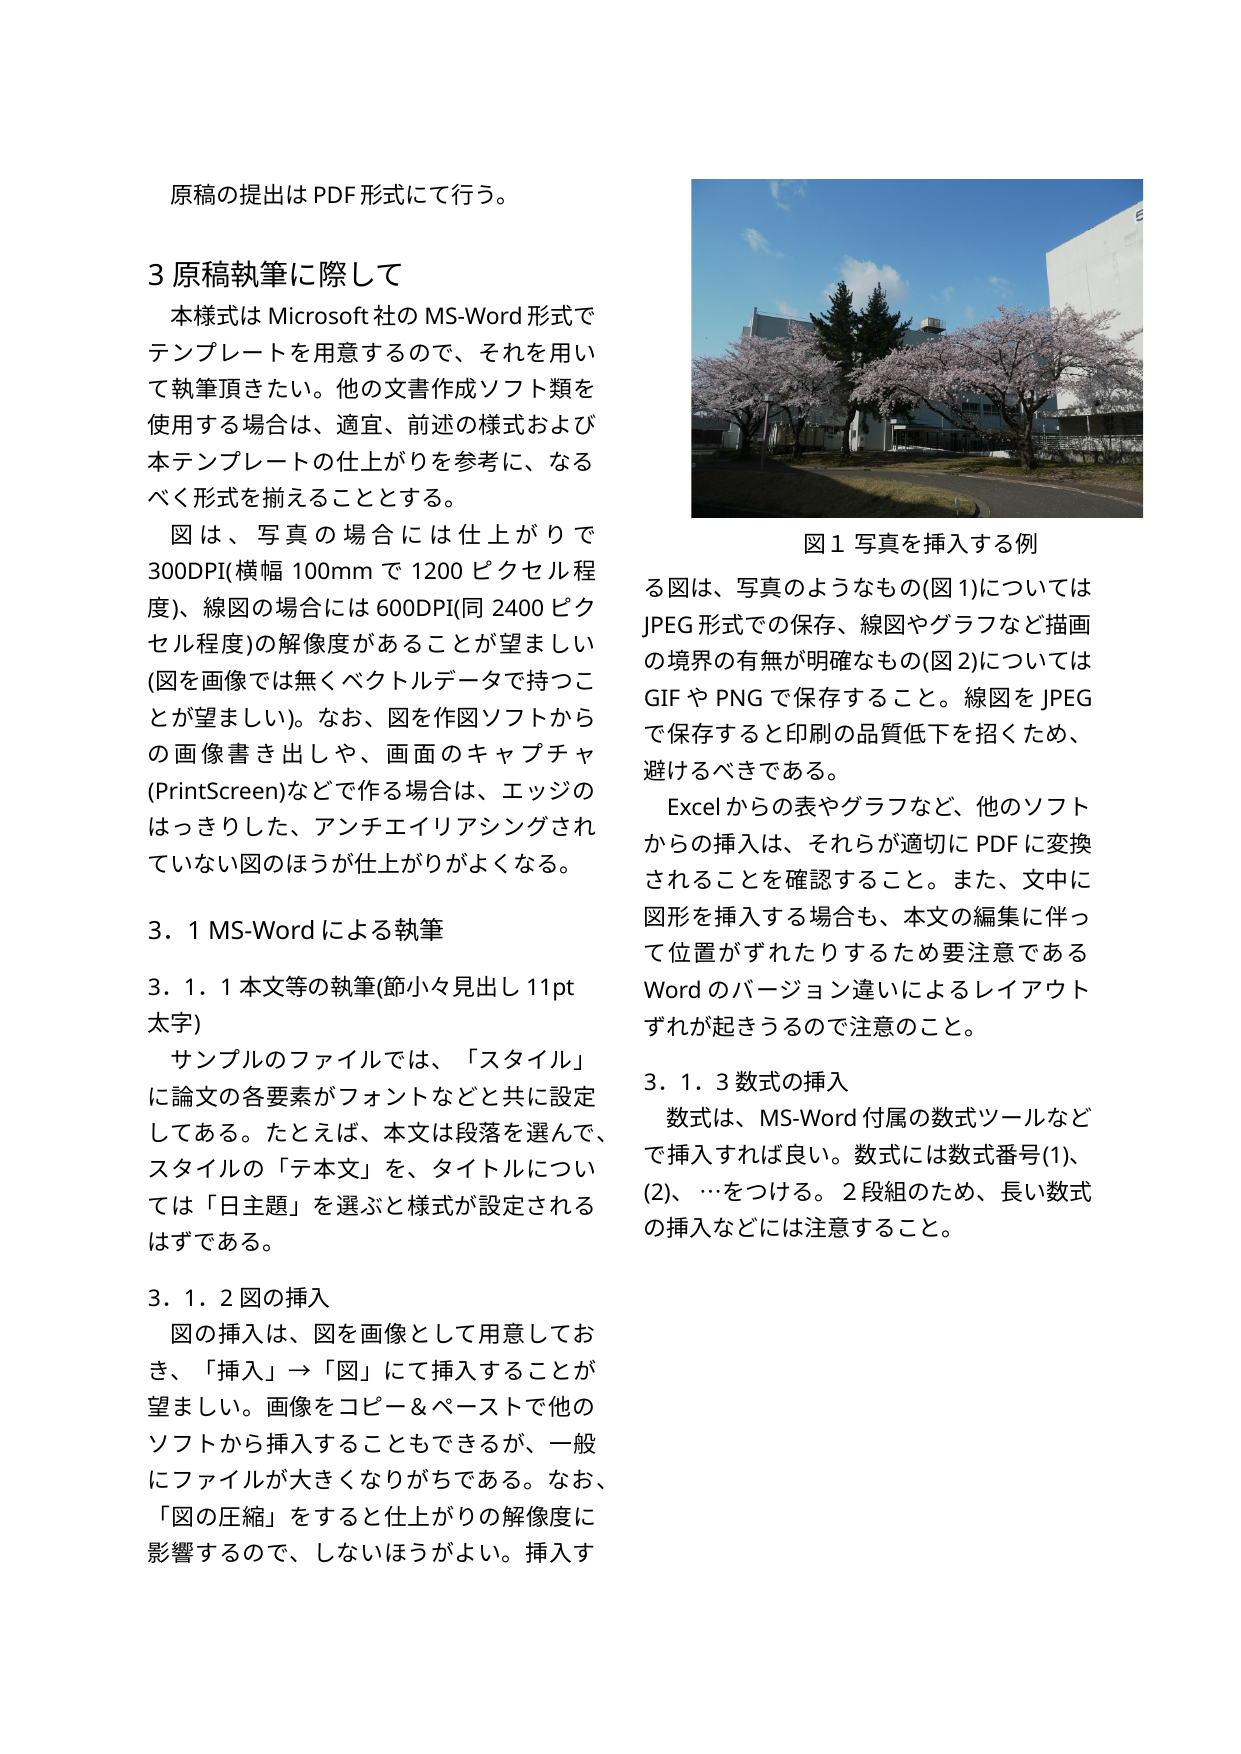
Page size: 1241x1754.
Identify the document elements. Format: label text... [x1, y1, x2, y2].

text 3 原稿執筆に際して [148, 251, 596, 294]
text 原稿の提出はPDF形式にて行う。 [148, 177, 596, 211]
text 3．1．1 本文等の執筆(節小々見出し 11pt太字) [148, 969, 596, 1038]
text 3．1．2 図の挿入 [148, 1279, 596, 1313]
text Excelからの表やグラフなど、他のソフトからの挿入は、それらが適切にPDFに変換されることを確認すること。また、文中に図形を挿入する場合も、本文の編集に伴って位置がずれたりするため要注意である。Wordのバージョン違いによるレイアウトずれが起きうるので注意のこと。 [644, 789, 1092, 1042]
text 図の挿入は、図を画像として用意しておき、「挿入」→「図」にて挿入することが望ましい。画像をコピー＆ペーストで他のソフトから挿入することもできるが、一般にファイルが大きくなりがちである。なお、「図の圧縮」をすると仕上がりの解像度に影響するので、しないほうがよい。挿入する図は、写真のようなもの(図1)についてはJPEG形式での保存、線図やグラフなど描画の境界の有無が明確なもの(図2)についてはGIFやPNGで保存すること。線図をJPEGで保存すると印刷の品質低下を招くため、避けるべきである。 [148, 1316, 596, 1568]
picture [691, 179, 1144, 518]
text 3．1．3 数式の挿入 [644, 1063, 1092, 1097]
text 3．1 MS-Wordによる執筆 [148, 910, 596, 946]
text 数式は、MS-Word付属の数式ツールなどで挿入すれば良い。数式には数式番号(1)、 (2)、 …をつける。２段組のため、長い数式の挿入などには注意すること。 [644, 1100, 1092, 1243]
text 図は、写真の場合には仕上がりで300DPI(横幅100mmで1200ピクセル程度)、線図の場合には600DPI(同 2400ピクセル程度)の解像度があることが望ましい(図を画像では無くベクトルデータで持つことが望ましい)。なお、図を作図ソフトからの画像書き出しや、画面のキャプチャ(PrintScreen)などで作る場合は、エッジのはっきりした、アンチエイリアシングされていない図のほうが仕上がりがよくなる。 [148, 517, 596, 879]
text サンプルのファイルでは、「スタイル」に論文の各要素がフォントなどと共に設定してある。たとえば、本文は段落を選んで、スタイルの「テ本文」を、タイトルについては「日主題」を選ぶと様式が設定されるはずである。 [148, 1042, 596, 1257]
text 本様式はMicrosoft社のMS-Word形式でテンプレートを用意するので、それを用いて執筆頂きたい。他の文書作成ソフト類を使用する場合は、適宜、前述の様式および本テンプレートの仕上がりを参考に、なるべく形式を揃えることとする。 [148, 298, 596, 513]
